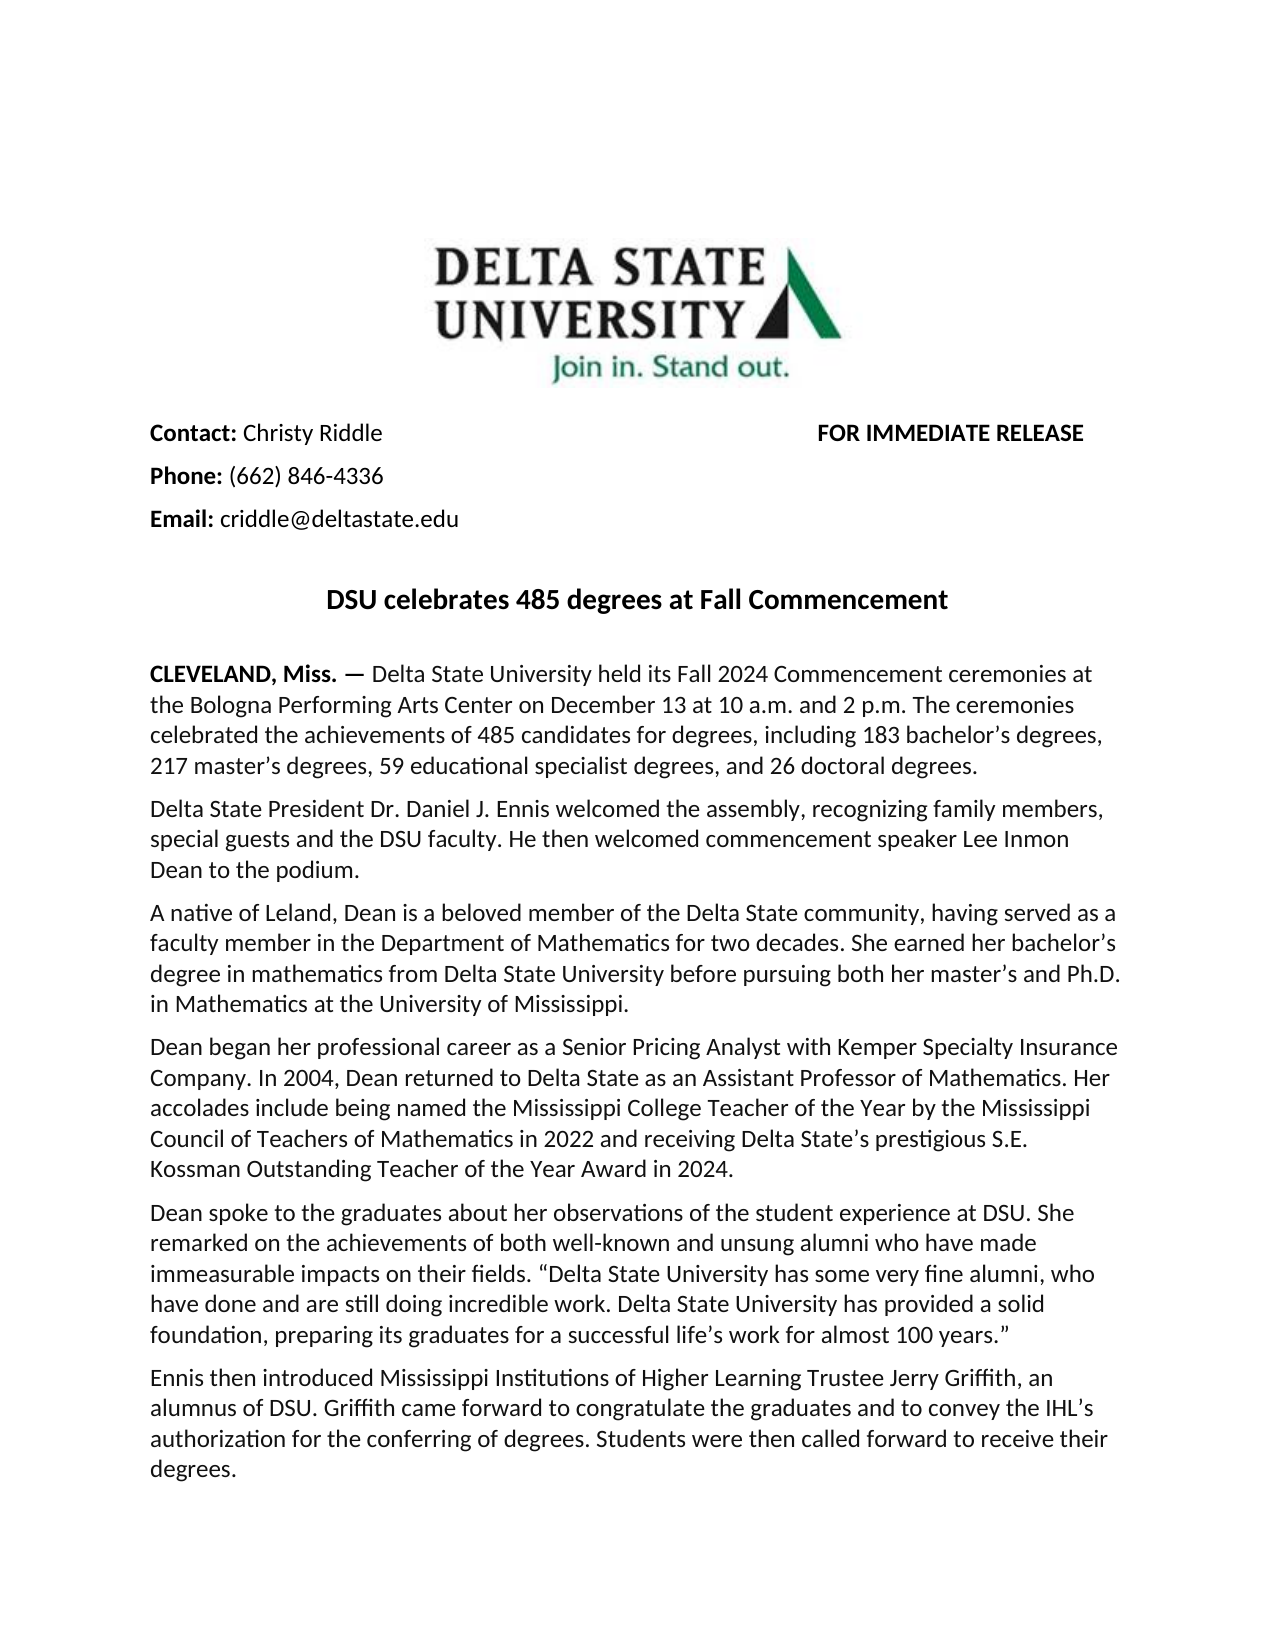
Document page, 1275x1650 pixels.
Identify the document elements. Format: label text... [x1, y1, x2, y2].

text Dean began her professional career as a Senior Pricing Analyst with Kemper Specialty Insurance Company. In 2004, Dean returned to Delta State as an Assistant Professor of Mathematics. Her accolades include being named the Mississippi College Teacher of the Year by the Mississippi Council of Teachers of Mathematics in 2022 and receiving Delta State’s prestigious S.E. Kossman Outstanding Teacher of the Year Award in 2024. [150, 1032, 1125, 1184]
text CLEVELAND, Miss. — Delta State University held its Fall 2024 Commencement ceremonies at the Bologna Performing Arts Center on December 13 at 10 a.m. and 2 p.m. The ceremonies celebrated the achievements of 485 candidates for degrees, including 183 bachelor’s degrees, 217 master’s degrees, 59 educational specialist degrees, and 26 doctoral degrees. [150, 658, 1125, 780]
text Email: criddle@deltastate.edu [150, 503, 1125, 533]
picture [412, 238, 863, 388]
text Contact: Christy Riddle FOR IMMEDIATE RELEASE [150, 417, 1125, 447]
text Dean spoke to the graduates about her observations of the student experience at DSU. She remarked on the achievements of both well-known and unsung alumni who have made immeasurable impacts on their fields. “Delta State University has some very fine alumni, who have done and are still doing incredible work. Delta State University has provided a solid foundation, preparing its graduates for a successful life’s work for almost 100 years.” [150, 1197, 1125, 1349]
text Phone: (662) 846-4336 [150, 460, 1125, 490]
text DSU celebrates 485 degrees at Fall Commencement [150, 581, 1125, 617]
text Delta State President Dr. Daniel J. Ennis welcomed the assembly, recognizing family members, special guests and the DSU faculty. He then welcomed commencement speaker Lee Inmon Dean to the podium. [150, 793, 1125, 884]
text A native of Leland, Dean is a beloved member of the Delta State community, having served as a faculty member in the Department of Mathematics for two decades. She earned her bachelor’s degree in mathematics from Delta State University before pursuing both her master’s and Ph.D. in Mathematics at the University of Mississippi. [150, 897, 1125, 1019]
text Ennis then introduced Mississippi Institutions of Higher Learning Trustee Jerry Griffith, an alumnus of DSU. Griffith came forward to congratulate the graduates and to convey the IHL’s authorization for the conferring of degrees. Students were then called forward to receive their degrees. [150, 1362, 1125, 1484]
